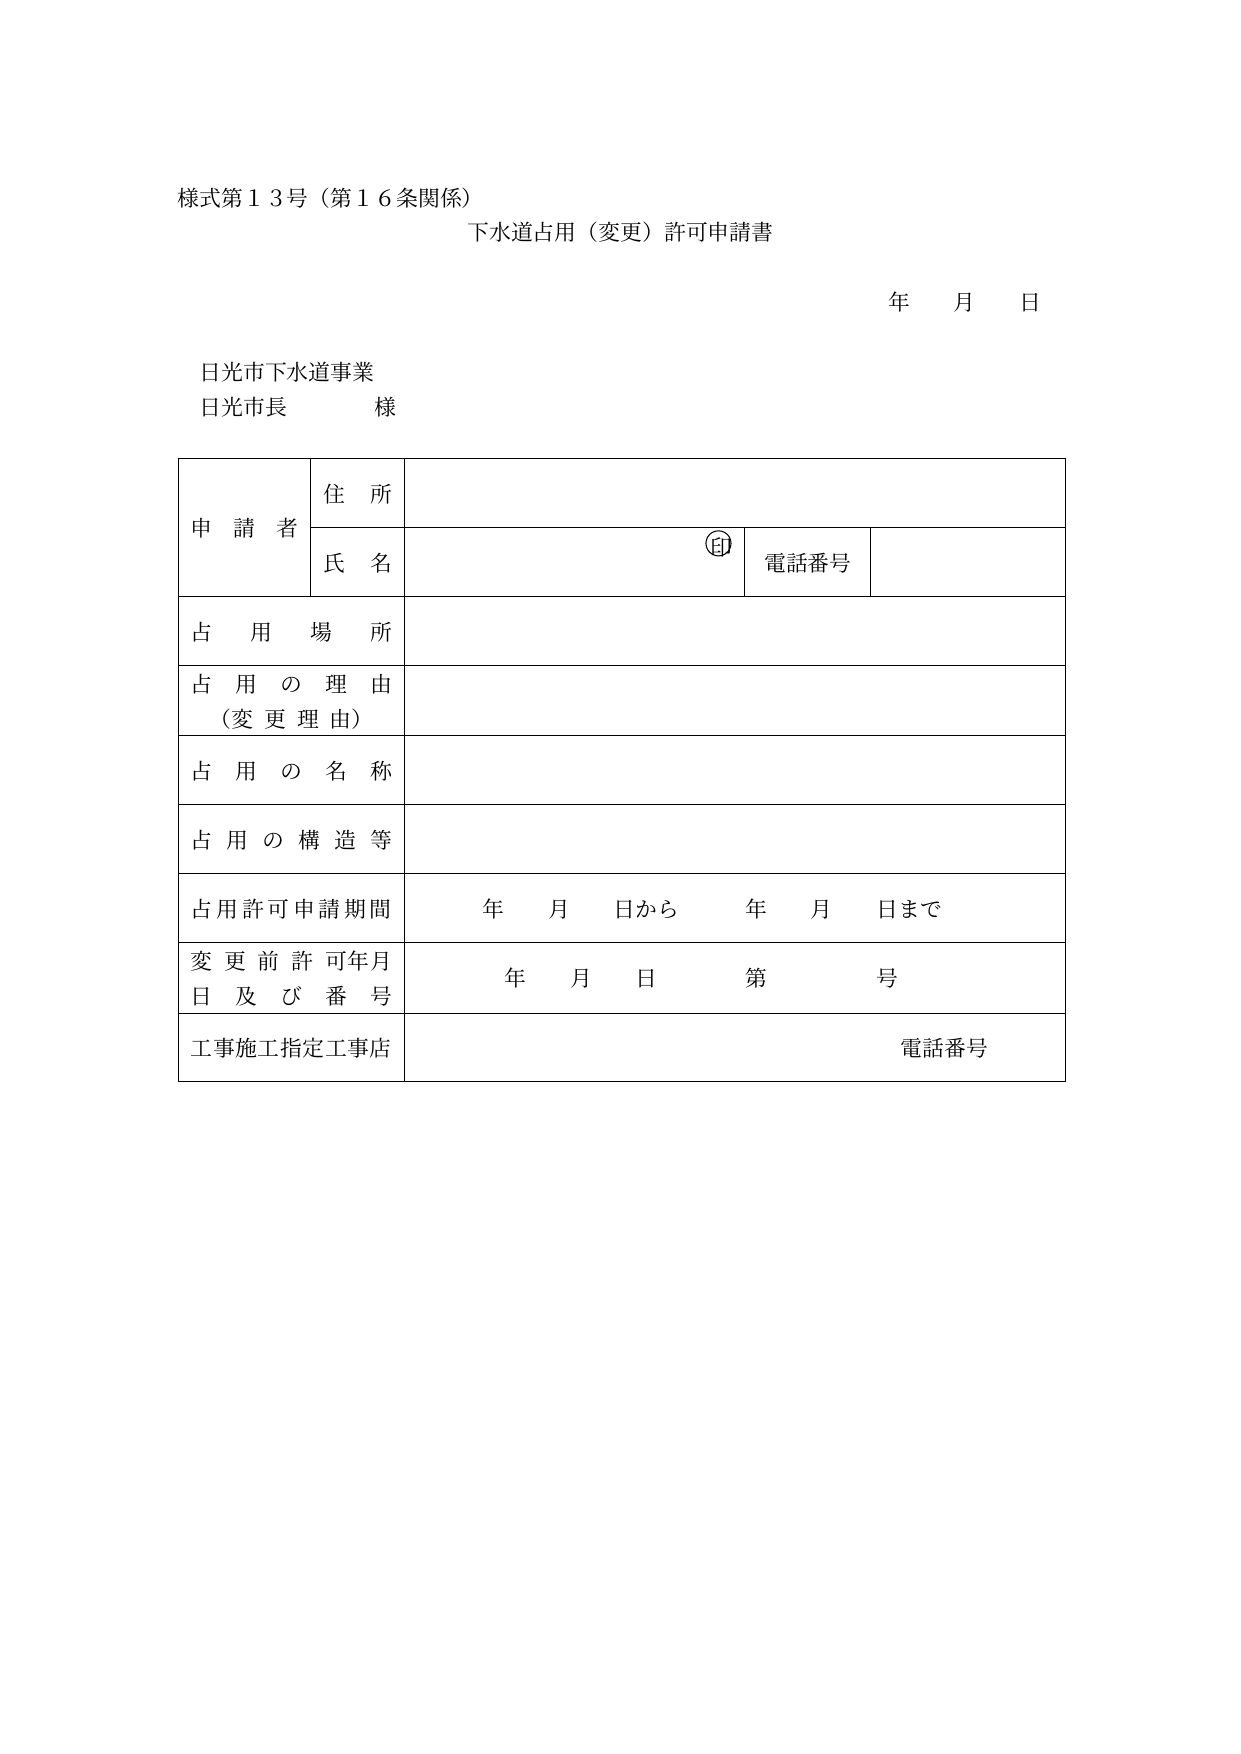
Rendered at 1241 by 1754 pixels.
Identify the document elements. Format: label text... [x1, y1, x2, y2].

table_cell 占用場所 [179, 597, 404, 664]
table_cell [405, 736, 1065, 804]
table_cell 占用の名称 [179, 736, 404, 804]
table_cell [405, 597, 1065, 664]
text 日光市下水道事業 [177, 353, 1063, 388]
table_cell 変更前許可年月日及び番号 [179, 943, 404, 1012]
table_cell [405, 805, 1065, 873]
table_cell [871, 528, 1065, 596]
table_cell 年 月 日 第 号 [405, 943, 1065, 1012]
table_cell 工事施工指定工事店 [179, 1014, 404, 1081]
text 年 月 日 [177, 284, 1041, 319]
text 日光市長 様 [177, 388, 1063, 423]
table_header 申請者 [179, 459, 310, 596]
table_cell 印 [405, 528, 744, 596]
table_cell 電話番号 [745, 528, 870, 596]
table_cell 電話番号 [405, 1014, 1065, 1081]
text 下水道占用（変更）許可申請書 [177, 214, 1063, 249]
text 様式第１３号（第１６条関係） [177, 179, 1063, 214]
table_cell 氏名 [311, 528, 404, 596]
table_cell 占用の構造等 [179, 805, 404, 873]
table_cell 占用の理由 （変更理由） [179, 666, 404, 735]
table_cell 年 月 日から 年 月 日まで [405, 874, 1065, 942]
table_header 住所 [311, 459, 404, 527]
table_cell [405, 666, 1065, 735]
table_header [405, 459, 1065, 527]
table_cell 占用許可申請期間 [179, 874, 404, 942]
